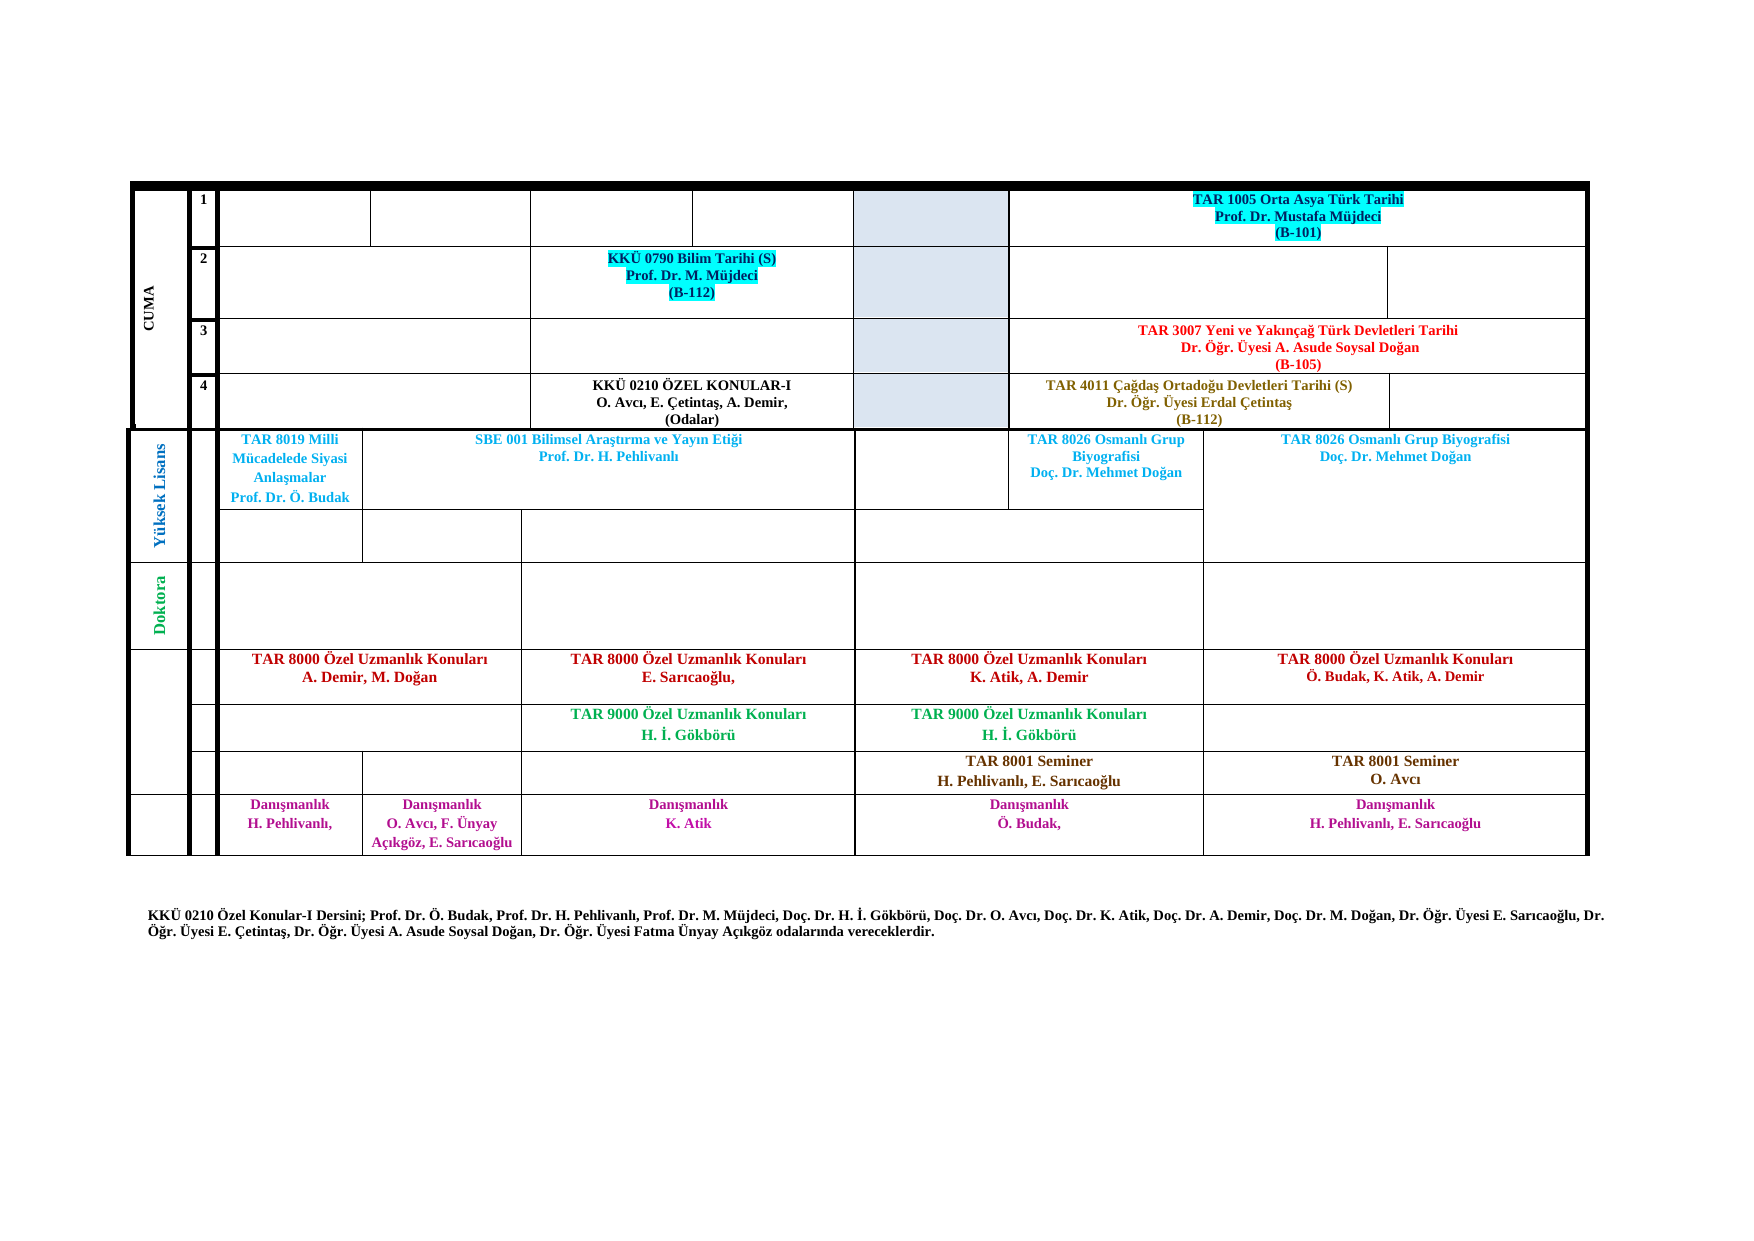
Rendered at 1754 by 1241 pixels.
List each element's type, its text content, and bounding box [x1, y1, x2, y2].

table_header 1 [192, 191, 215, 246]
table_cell [192, 431, 215, 562]
table_cell [531, 319, 853, 372]
table_cell TAR 8000 Özel Uzmanlık Konuları K. Atik, A. Demir [856, 650, 1203, 704]
table_cell [1204, 705, 1585, 751]
table_cell TAR 4011 Çağdaş Ortadoğu Devletleri Tarihi (S) Dr. Öğr. Üyesi Erdal Çetintaş (B-112) [1010, 374, 1389, 427]
table_cell [854, 319, 1008, 372]
table_cell [220, 247, 530, 317]
table_cell KKÜ 0790 Bilim Tarihi (S) Prof. Dr. M. Müjdeci (B-112) [531, 247, 853, 317]
table_header [371, 191, 530, 246]
table_header [220, 191, 370, 246]
table_cell Danışmanlık H. Pehlivanlı, E. Sarıcaoğlu [1204, 795, 1585, 855]
table_cell [131, 795, 187, 855]
table_cell [220, 563, 521, 649]
table_cell [220, 510, 362, 562]
text KKÜ 0210 Özel Konular-I Dersini; Prof. Dr. Ö. Budak, Prof. Dr. H. Pehlivanlı, Prof. Dr. M. Müjdeci, Doç. Dr. H. İ. Gökbörü, Doç. Dr. O. Avcı, Doç. Dr. K. Atik, Doç. Dr. A. Demir, Doç. Dr. M. Doğan, Dr. Öğr. Üyesi E. Sarıcaoğlu, Dr. Öğr. Üyesi E. Çetintaş, Dr. Öğr. Üyesi A. Asude Soysal Doğan, Dr. Öğr. Üyesi Fatma Ünyay Açıkgöz odalarında vereceklerdir. [148, 906, 1606, 940]
table_cell [1390, 374, 1585, 427]
table_cell [854, 374, 1008, 427]
table_cell Danışmanlık H. Pehlivanlı, [220, 795, 362, 855]
table_cell Danışmanlık O. Avcı, F. Ünyay Açıkgöz, E. Sarıcaoğlu [363, 795, 521, 855]
table_cell [131, 650, 187, 794]
table_cell [192, 563, 215, 649]
table_cell Yüksek Lisans [131, 431, 187, 562]
table_cell TAR 8000 Özel Uzmanlık Konuları Ö. Budak, K. Atik, A. Demir [1204, 650, 1585, 704]
table_cell [856, 431, 1008, 509]
table_cell [522, 752, 854, 794]
table_cell TAR 8026 Osmanlı Grup Biyografisi Doç. Dr. Mehmet Doğan [1009, 431, 1203, 509]
table_cell TAR 8019 Milli Mücadelede Siyasi Anlaşmalar Prof. Dr. Ö. Budak [220, 431, 362, 509]
table_cell 4 [192, 377, 215, 427]
table_cell [1010, 247, 1387, 317]
table_header [693, 191, 853, 246]
table_cell TAR 3007 Yeni ve Yakınçağ Türk Devletleri Tarihi Dr. Öğr. Üyesi A. Asude Soysal Doğan (B-105) [1010, 319, 1585, 372]
table_cell Danışmanlık Ö. Budak, [856, 795, 1203, 855]
table_cell [522, 563, 854, 649]
table_header TAR 1005 Orta Asya Türk Tarihi Prof. Dr. Mustafa Müjdeci (B-101) [1010, 191, 1585, 246]
table_cell [854, 247, 1008, 317]
table_cell [522, 510, 854, 562]
table_cell 2 [192, 250, 215, 317]
table_cell [192, 650, 215, 704]
table_cell [220, 705, 521, 751]
table_cell [220, 319, 530, 372]
table_cell [856, 563, 1203, 649]
table_cell SBE 001 Bilimsel Araştırma ve Yayın Etiği Prof. Dr. H. Pehlivanlı [363, 431, 854, 509]
table_cell [1388, 247, 1585, 317]
table_cell TAR 8000 Özel Uzmanlık Konuları E. Sarıcaoğlu, [522, 650, 854, 704]
table_cell [1204, 563, 1585, 649]
table_cell [192, 795, 215, 855]
table_cell TAR 8001 Seminer O. Avcı [1204, 752, 1585, 794]
table_cell [220, 752, 362, 794]
table_cell TAR 9000 Özel Uzmanlık Konuları H. İ. Gökbörü [856, 705, 1203, 751]
table_header [854, 191, 1008, 246]
table_cell TAR 8001 Seminer H. Pehlivanlı, E. Sarıcaoğlu [856, 752, 1203, 794]
table_cell [220, 374, 530, 427]
table_cell Doktora [131, 563, 187, 649]
table_cell [192, 705, 215, 751]
table_cell [192, 752, 215, 794]
table_cell TAR 9000 Özel Uzmanlık Konuları H. İ. Gökbörü [522, 705, 854, 751]
table_cell TAR 8026 Osmanlı Grup Biyografisi Doç. Dr. Mehmet Doğan [1204, 431, 1585, 562]
table_cell [856, 510, 1203, 562]
table_cell Danışmanlık K. Atik [522, 795, 854, 855]
table_cell KKÜ 0210 ÖZEL KONULAR-I O. Avcı, E. Çetintaş, A. Demir, (Odalar) [531, 374, 853, 427]
table_header [531, 191, 692, 246]
table_cell [363, 752, 521, 794]
table_header CUMA [135, 191, 187, 427]
table_cell TAR 8000 Özel Uzmanlık Konuları A. Demir, M. Doğan [220, 650, 521, 704]
table_cell 3 [192, 322, 215, 372]
table_cell [363, 510, 521, 562]
